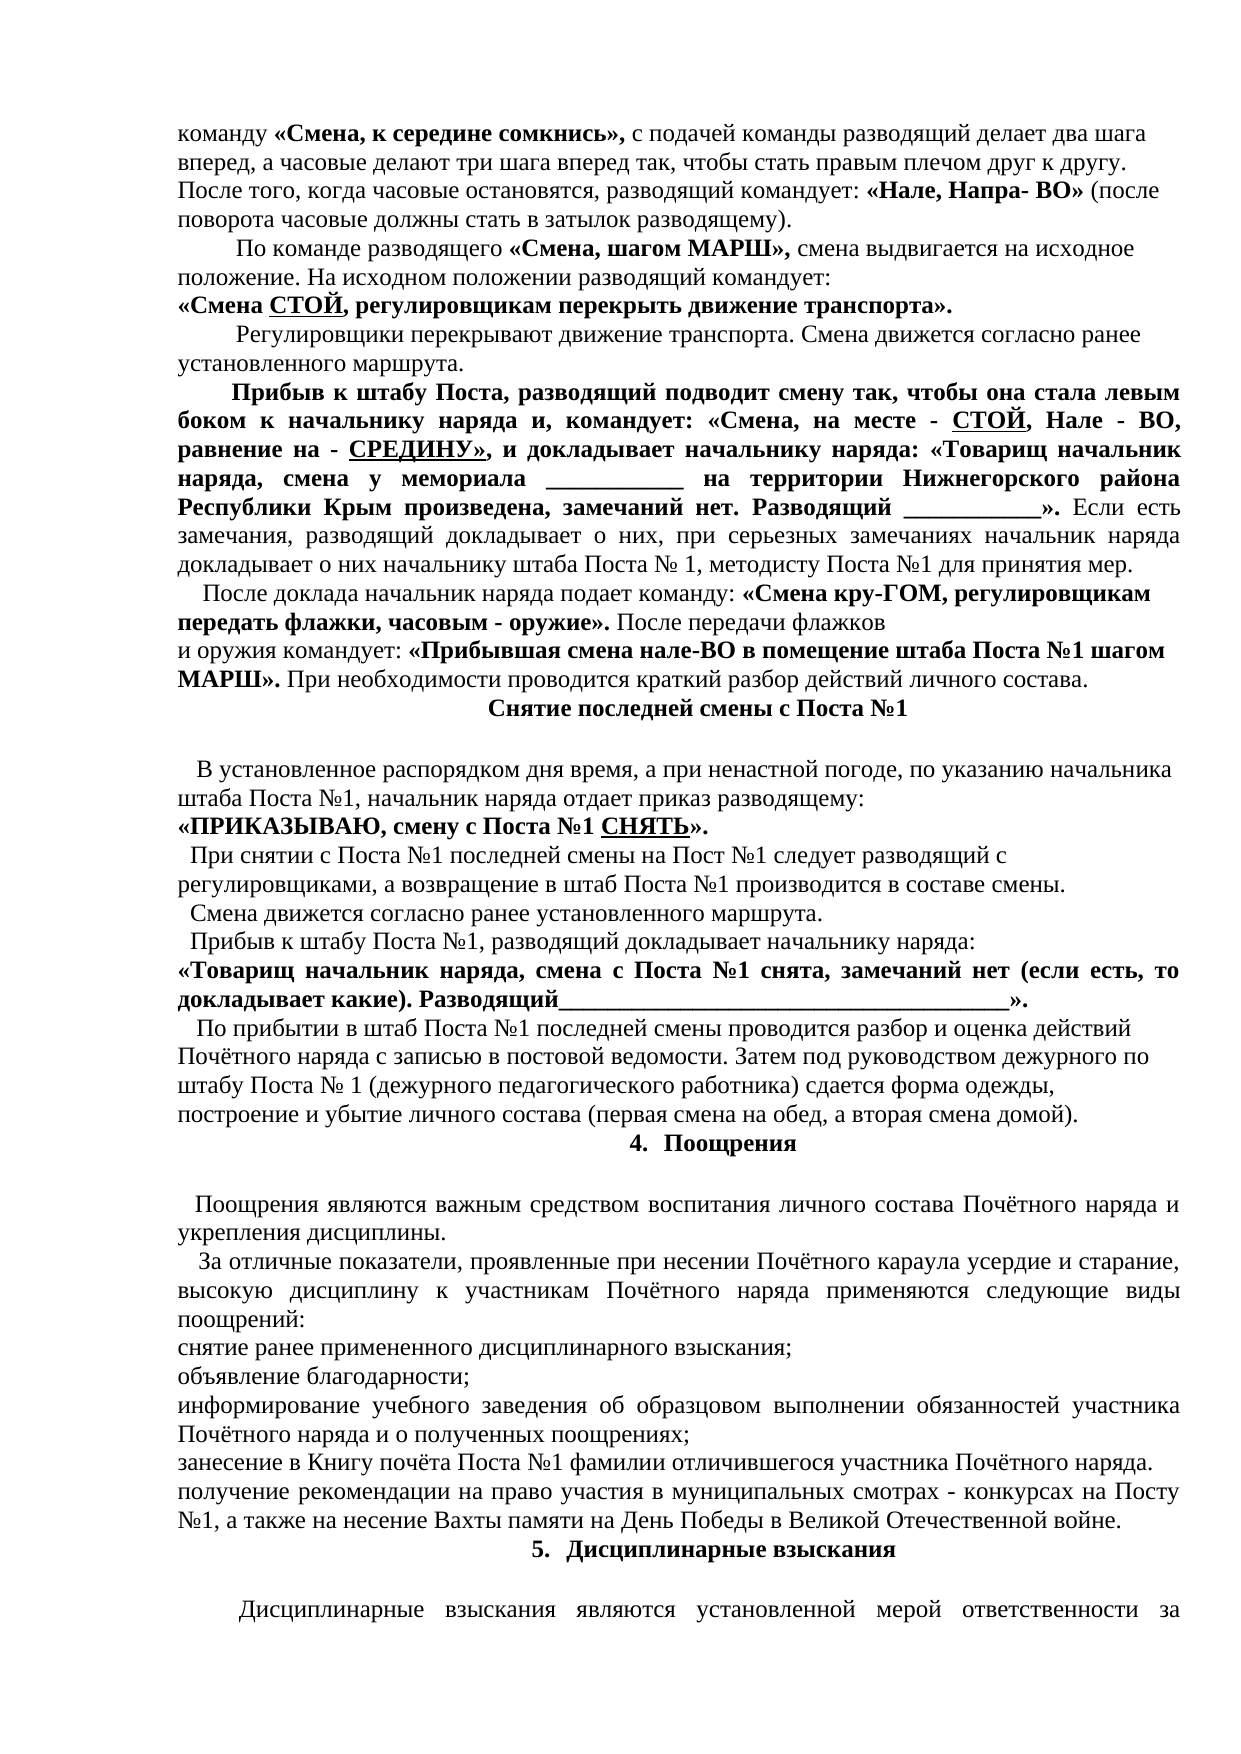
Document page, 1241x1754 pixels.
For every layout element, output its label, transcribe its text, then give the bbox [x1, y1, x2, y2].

text получение рекомендации на право участия в муниципальных смотрах - конкурсах на Посту №1, а также на несение Вахты памяти на День Победы в Великой Отечественной войне. [177, 1476, 1181, 1534]
text Смена движется согласно ранее установленного маршрута. [177, 898, 1181, 926]
text Регулировщики перекрывают движение транспорта. Смена движется согласно ранее установленного маршрута. [177, 319, 1181, 377]
list Поощрения [629, 1128, 1181, 1157]
text После доклада начальник наряда подает команду: «Смена кру-ГОМ, регулировщикам передать флажки, часовым - оружие». После передачи флажков [177, 578, 1181, 636]
list Дисциплинарные взыскания [531, 1534, 1181, 1563]
text Прибыв к штабу Поста, разводящий подводит смену так, чтобы она стала левым боком к начальнику наряда и, командует: «Смена, на месте - СТОЙ, Нале - ВО, равнение на - СРЕДИНУ», и докладывает начальнику наряда: «Товарищ начальник наряда, смена у мемориала ___________ на территории Нижнегорского района Республики Крым произведена, замечаний нет. Разводящий ___________». Если есть замечания, разводящий докладывает о них, при серьезных замечаниях начальник наряда докладывает о них начальнику штаба Поста № 1, методисту Поста №1 для принятия мер. [177, 377, 1181, 578]
text По прибытии в штаб Поста №1 последней смены проводится разбор и оценка действий Почётного наряда с записью в постовой ведомости. Затем под руководством дежурного по штабу Поста № 1 (дежурного педагогического работника) сдается форма одежды, построение и убытие личного состава (первая смена на обед, а вторая смена домой). [177, 1013, 1181, 1128]
text снятие ранее примененного дисциплинарного взыскания; [177, 1332, 1181, 1361]
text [177, 118, 1181, 233]
text объявление благодарности; [177, 1361, 1181, 1390]
text Прибыв к штабу Поста №1, разводящий докладывает начальнику наряда: [177, 926, 1181, 955]
text При снятии с Поста №1 последней смены на Пост №1 следует разводящий с регулировщиками, а возвращение в штаб Поста №1 производится в составе смены. [177, 840, 1181, 898]
text За отличные показатели, проявленные при несении Почётного караула усердие и старание, высокую дисциплину к участникам Почётного наряда применяются следующие виды поощрений: [177, 1246, 1181, 1332]
text информирование учебного заведения об образцовом выполнении обязанностей участника Почётного наряда и о полученных поощрениях; [177, 1390, 1181, 1447]
text В установленное распорядком дня время, а при ненастной погоде, по указанию начальника штаба Поста №1, начальник наряда отдает приказ разводящему: [177, 754, 1181, 811]
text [177, 1594, 1181, 1623]
text «Смена СТОЙ, регулировщикам перекрыть движение транспорта». [177, 291, 1181, 319]
text Поощрения являются важным средством воспитания личного состава Почётного наряда и укрепления дисциплины. [177, 1189, 1181, 1246]
text По команде разводящего «Смена, шагом МАРШ», смена выдвигается на исходное положение. На исходном положении разводящий командует: [177, 233, 1181, 291]
text Снятие последней смены с Поста №1 [215, 693, 1181, 722]
text «Товарищ начальник наряда, смена с Поста №1 снята, замечаний нет (если есть, то докладывает какие). Разводящий ». [177, 955, 1181, 1013]
text «ПРИКАЗЫВАЮ, смену с Поста №1 СНЯТЬ». [177, 811, 1181, 840]
text занесение в Книгу почёта Поста №1 фамилии отличившегося участника Почётного наряда. [177, 1447, 1181, 1476]
text и оружия командует: «Прибывшая смена нале-ВО в помещение штаба Поста №1 шагом МАРШ». При необходимости проводится краткий разбор действий личного состава. [177, 636, 1181, 693]
